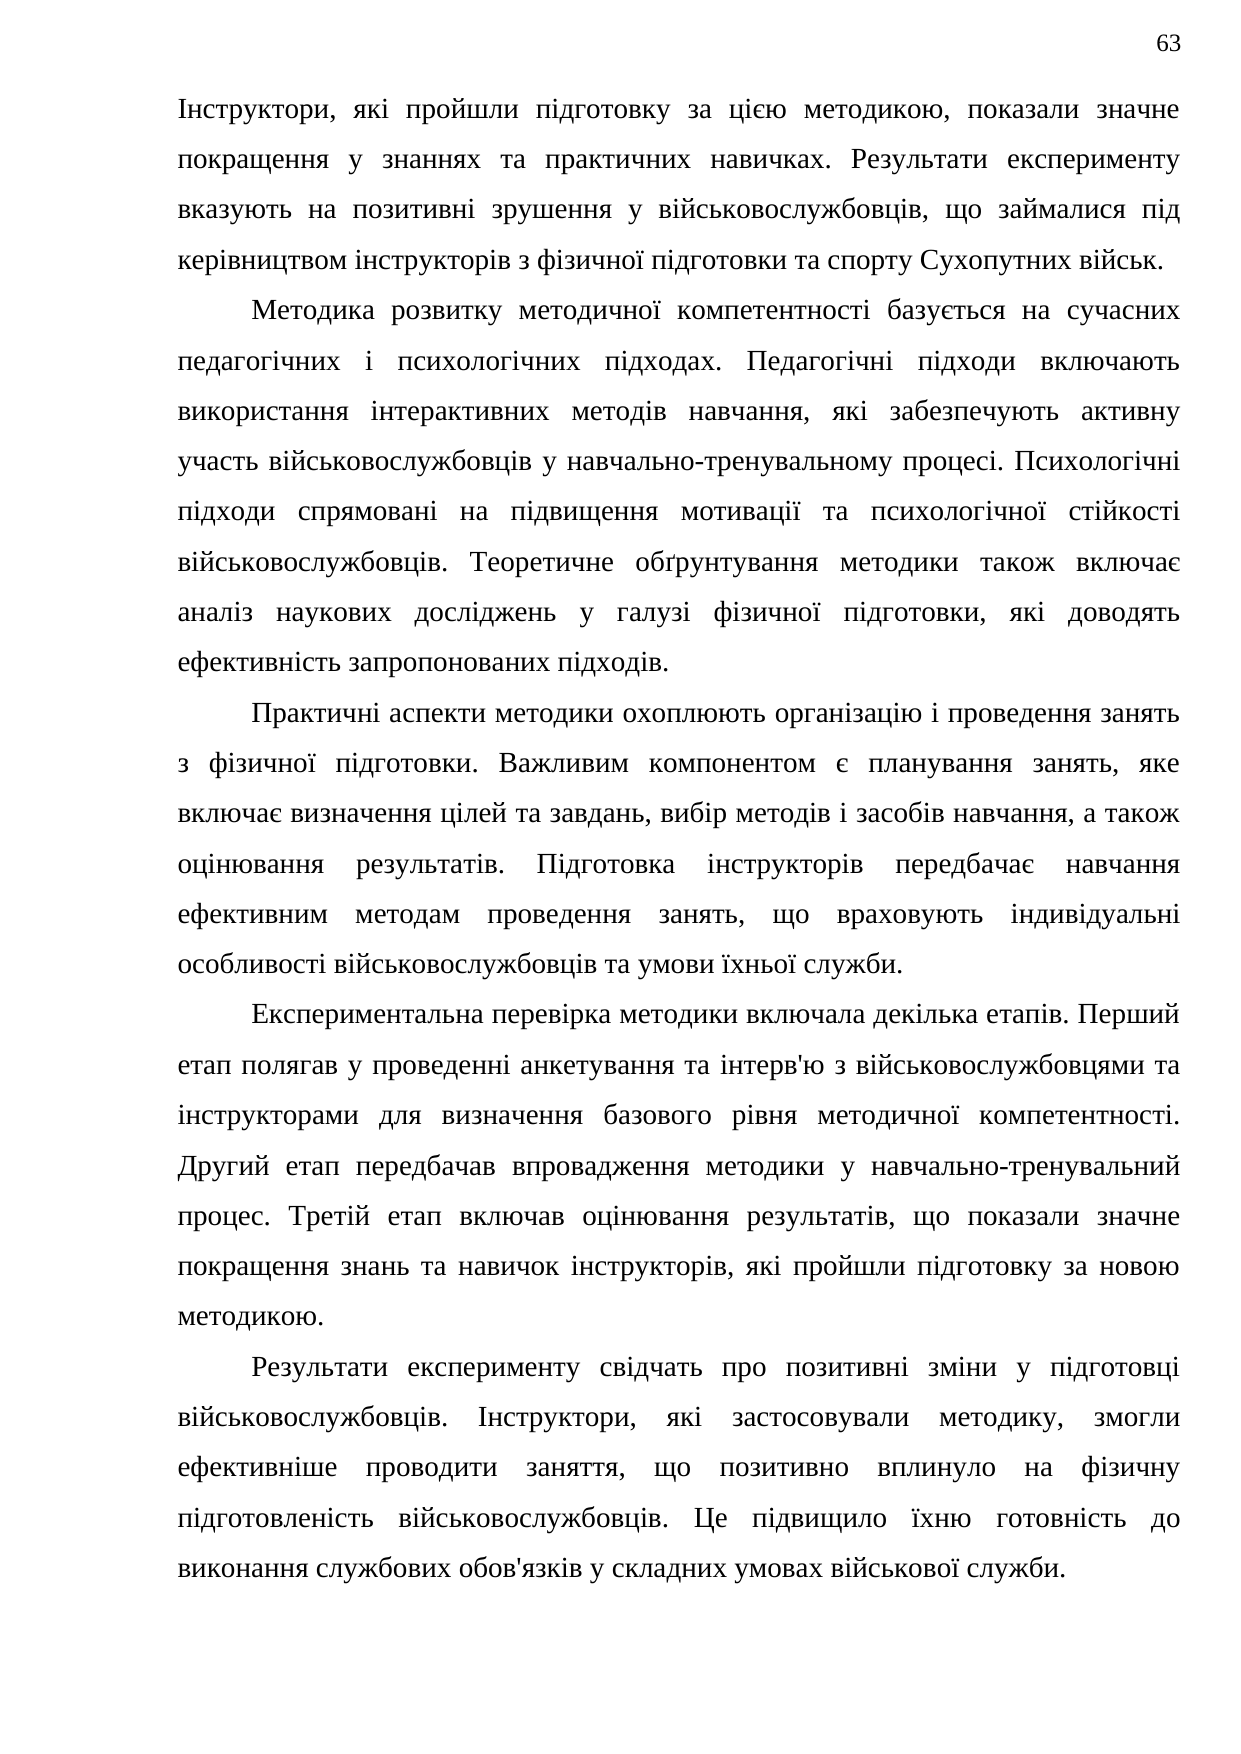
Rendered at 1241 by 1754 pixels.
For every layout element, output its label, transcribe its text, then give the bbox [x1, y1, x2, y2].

text Результати експерименту свідчать про позитивні зміни у підготовці військовослужбовців. Інструктори, які застосовували методику, змогли ефективніше проводити заняття, що позитивно вплинуло на фізичну підготовленість військовослужбовців. Це підвищило їхню готовність до виконання службових обов'язків у складних умовах військової служби. [177, 1349, 1181, 1584]
text Експериментальна перевірка методики включала декілька етапів. Перший етап полягав у проведенні анкетування та інтерв'ю з військовослужбовцями та інструкторами для визначення базового рівня методичної компетентності. Другий етап передбачав впровадження методики у навчально-тренувальний процес. Третій етап включав оцінювання результатів, що показали значне покращення знань та навичок інструкторів, які пройшли підготовку за новою методикою. [177, 997, 1181, 1332]
text Практичні аспекти методики охоплюють організацію і проведення занять з фізичної підготовки. Важливим компонентом є планування занять, яке включає визначення цілей та завдань, вибір методів і засобів навчання, а також оцінювання результатів. Підготовка інструкторів передбачає навчання ефективним методам проведення занять, що враховують індивідуальні особливості військовослужбовців та умови їхньої служби. [177, 695, 1181, 980]
text Методика розвитку методичної компетентності базується на сучасних педагогічних і психологічних підходах. Педагогічні підходи включають використання інтерактивних методів навчання, які забезпечують активну участь військовослужбовців у навчально-тренувальному процесі. Психологічні підходи спрямовані на підвищення мотивації та психологічної стійкості військовослужбовців. Теоретичне обґрунтування методики також включає аналіз наукових досліджень у галузі фізичної підготовки, які доводять ефективність запропонованих підходів. [177, 292, 1181, 678]
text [177, 91, 1181, 276]
